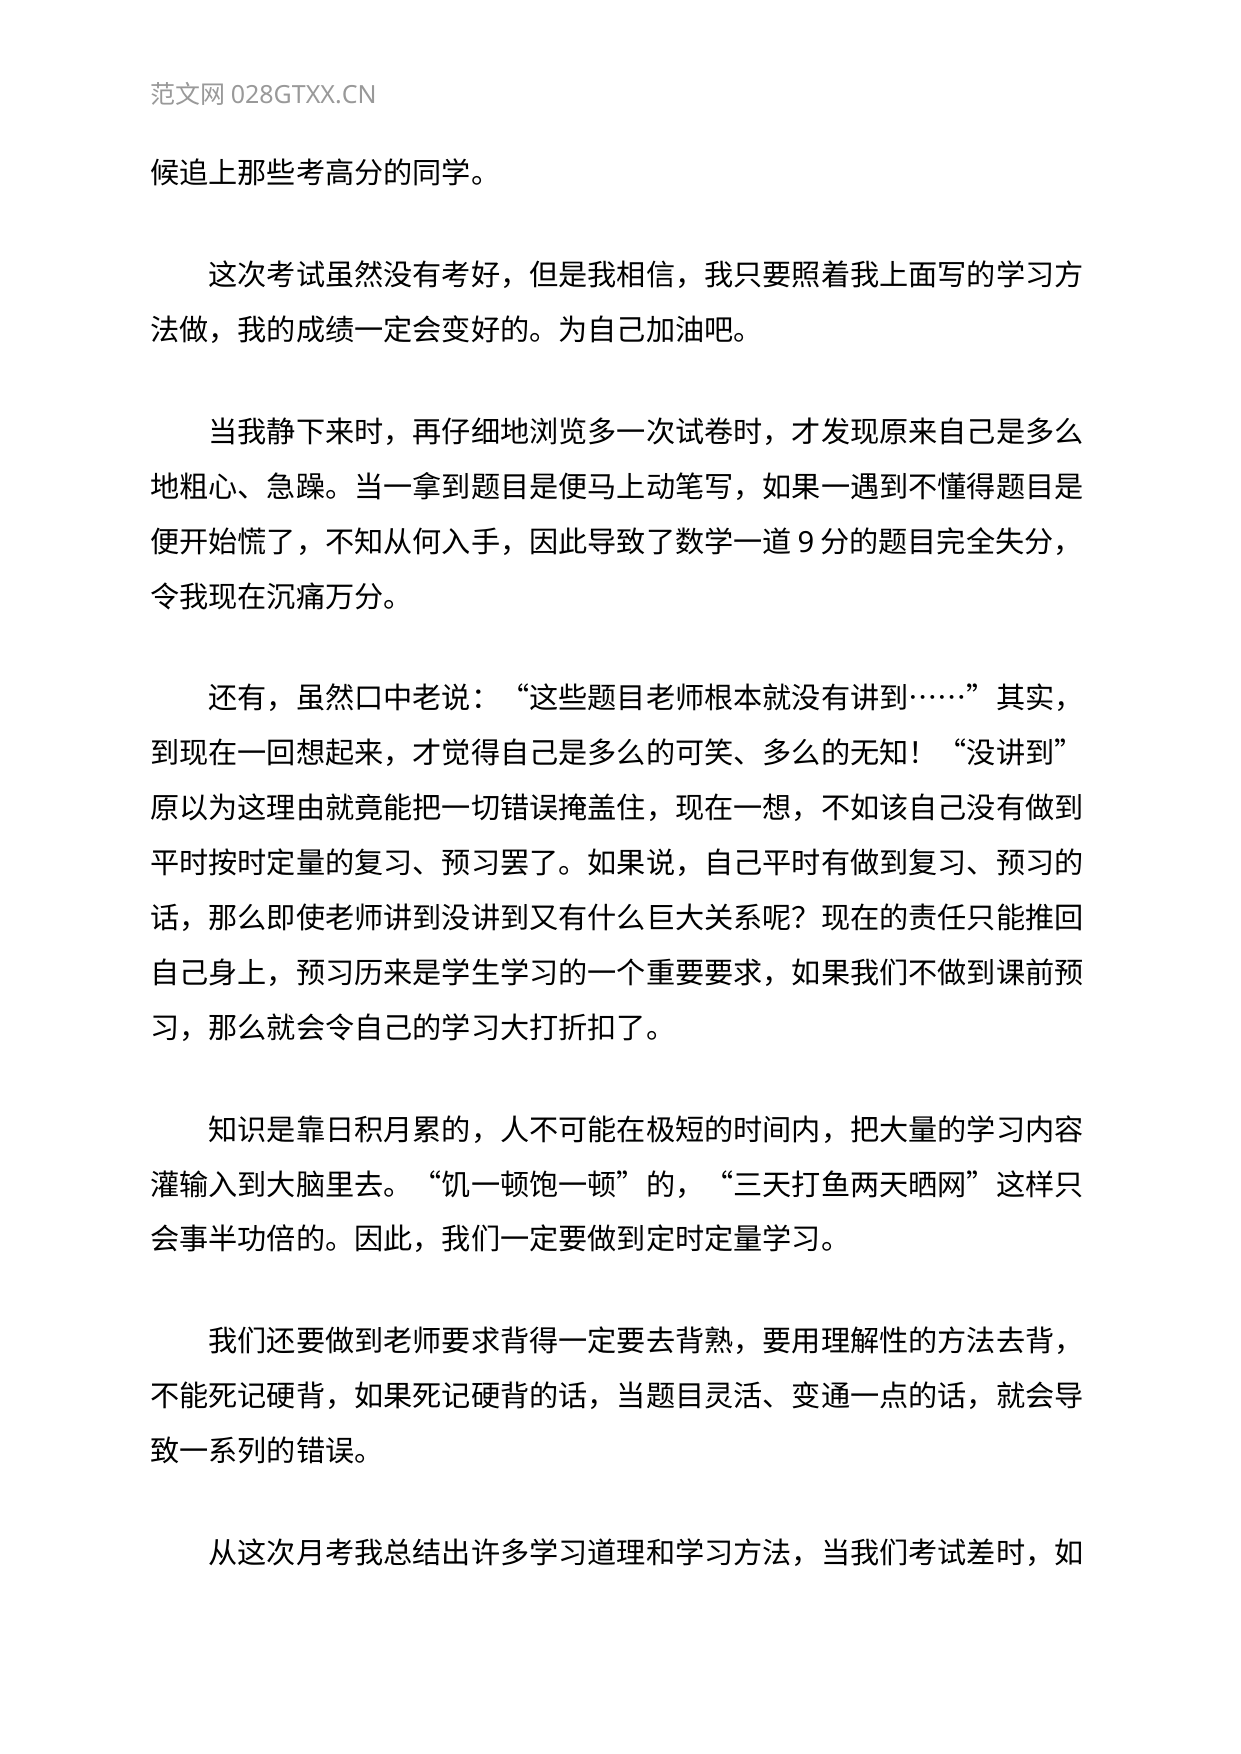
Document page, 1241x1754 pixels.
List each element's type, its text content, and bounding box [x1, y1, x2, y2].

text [150, 1529, 1090, 1572]
text 当我静下来时，再仔细地浏览多一次试卷时，才发现原来自己是多么地粗心、急躁。当一拿到题目是便马上动笔写，如果一遇到不懂得题目是便开始慌了，不知从何入手，因此导致了数学一道9分的题目完全失分，令我现在沉痛万分。 [150, 408, 1090, 616]
text 还有，虽然口中老说：“这些题目老师根本就没有讲到……”其实，到现在一回想起来，才觉得自己是多么的可笑、多么的无知！“没讲到”原以为这理由就竟能把一切错误掩盖住，现在一想，不如该自己没有做到平时按时定量的复习、预习罢了。如果说，自己平时有做到复习、预习的话，那么即使老师讲到没讲到又有什么巨大关系呢？现在的责任只能推回自己身上，预习历来是学生学习的一个重要要求，如果我们不做到课前预习，那么就会令自己的学习大打折扣了。 [150, 675, 1090, 1047]
text 我们还要做到老师要求背得一定要去背熟，要用理解性的方法去背，不能死记硬背，如果死记硬背的话，当题目灵活、变通一点的话，就会导致一系列的错误。 [150, 1318, 1090, 1470]
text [150, 150, 1090, 192]
text 这次考试虽然没有考好，但是我相信，我只要照着我上面写的学习方法做，我的成绩一定会变好的。为自己加油吧。 [150, 252, 1090, 349]
text 知识是靠日积月累的，人不可能在极短的时间内，把大量的学习内容灌输入到大脑里去。“饥一顿饱一顿”的，“三天打鱼两天晒网”这样只会事半功倍的。因此，我们一定要做到定时定量学习。 [150, 1106, 1090, 1258]
